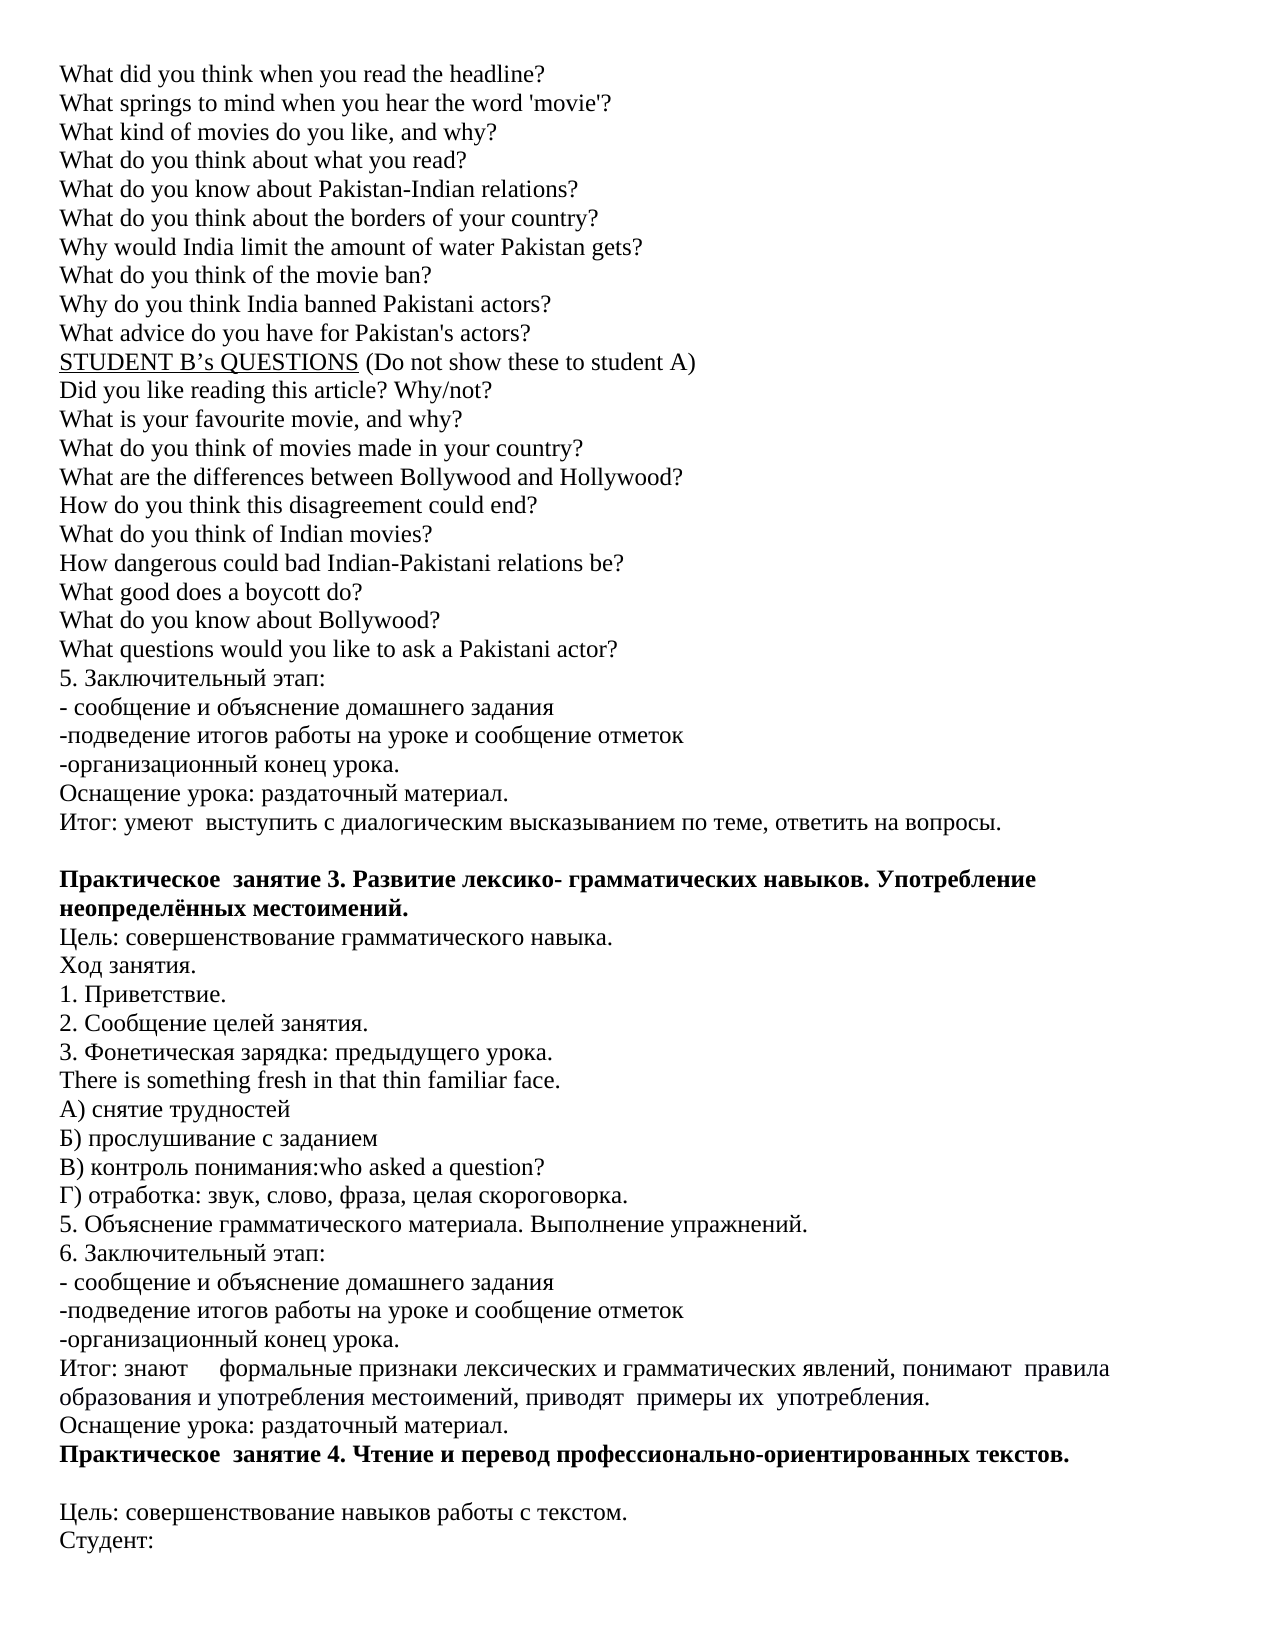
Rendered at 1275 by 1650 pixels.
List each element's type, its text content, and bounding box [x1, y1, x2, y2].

text В) контроль понимания:who asked a question? [59, 1152, 1216, 1180]
text -подведение итогов работы на уроке и сообщение отметок [59, 1295, 1216, 1324]
text What do you think about what you read? [59, 145, 1216, 174]
text Г) отработка: звук, слово, фраза, целая скороговорка. [59, 1180, 1216, 1209]
text Итог: знают формальные признаки лексических и грамматических явлений, понимают правила образования и употребления местоимений, приводят примеры их употребления. [59, 1353, 1216, 1410]
text -подведение итогов работы на уроке и сообщение отметок [59, 720, 1216, 749]
text How dangerous could bad Indian-Pakistani relations be? [59, 548, 1216, 577]
text What advice do you have for Pakistan's actors? [59, 318, 1216, 347]
text What did you think when you read the headline? [59, 59, 1216, 88]
text Оснащение урока: раздаточный материал. [59, 1410, 1216, 1439]
text What kind of movies do you like, and why? [59, 117, 1216, 145]
text Why do you think India banned Pakistani actors? [59, 289, 1216, 318]
text 5. Заключительный этап: [59, 663, 1216, 692]
text What do you think of Indian movies? [59, 519, 1216, 548]
text 2. Сообщение целей занятия. [59, 1008, 1216, 1037]
text -организационный конец урока. [59, 1324, 1216, 1353]
text 1. Приветствие. [59, 979, 1216, 1008]
text What good does a boycott do? [59, 577, 1216, 605]
text Did you like reading this article? Why/not? [59, 375, 1216, 404]
text Цель: совершенствование грамматического навыка. [59, 922, 1216, 950]
text How do you think this disagreement could end? [59, 490, 1216, 519]
text What do you think of movies made in your country? [59, 433, 1216, 462]
text - сообщение и объяснение домашнего задания [59, 692, 1216, 720]
text Why would India limit the amount of water Pakistan gets? [59, 232, 1216, 260]
text STUDENT B’s QUESTIONS (Do not show these to student A) [59, 347, 1216, 375]
text 5. Объяснение грамматического материала. Выполнение упражнений. [59, 1209, 1216, 1238]
text Практическое занятие 4. Чтение и перевод профессионально-ориентированных текстов. [59, 1439, 1216, 1468]
text There is something fresh in that thin familiar face. [59, 1065, 1216, 1094]
text -организационный конец урока. [59, 749, 1216, 778]
text What is your favourite movie, and why? [59, 404, 1216, 433]
text 3. Фонетическая зарядка: предыдущего урока. [59, 1037, 1216, 1065]
text Итог: умеют выступить с диалогическим высказыванием по теме, ответить на вопросы. [59, 807, 1216, 835]
text Цель: совершенствование навыков работы с текстом. [59, 1497, 1216, 1525]
text Б) прослушивание с заданием [59, 1123, 1216, 1152]
text 6. Заключительный этап: [59, 1238, 1216, 1267]
text What do you know about Bollywood? [59, 605, 1216, 634]
text What are the differences between Bollywood and Hollywood? [59, 462, 1216, 490]
text What do you think of the movie ban? [59, 260, 1216, 289]
text Ход занятия. [59, 950, 1216, 979]
text What questions would you like to ask a Pakistani actor? [59, 634, 1216, 663]
text - сообщение и объяснение домашнего задания [59, 1267, 1216, 1295]
text What do you think about the borders of your country? [59, 203, 1216, 232]
text А) снятие трудностей [59, 1094, 1216, 1123]
text Практическое занятие 3. Развитие лексико- грамматических навыков. Употребление неопределённых местоимений. [59, 864, 1216, 922]
text What springs to mind when you hear the word 'movie'? [59, 88, 1216, 117]
text Оснащение урока: раздаточный материал. [59, 778, 1216, 807]
text What do you know about Pakistan-Indian relations? [59, 174, 1216, 203]
text Студент: [59, 1525, 1216, 1554]
